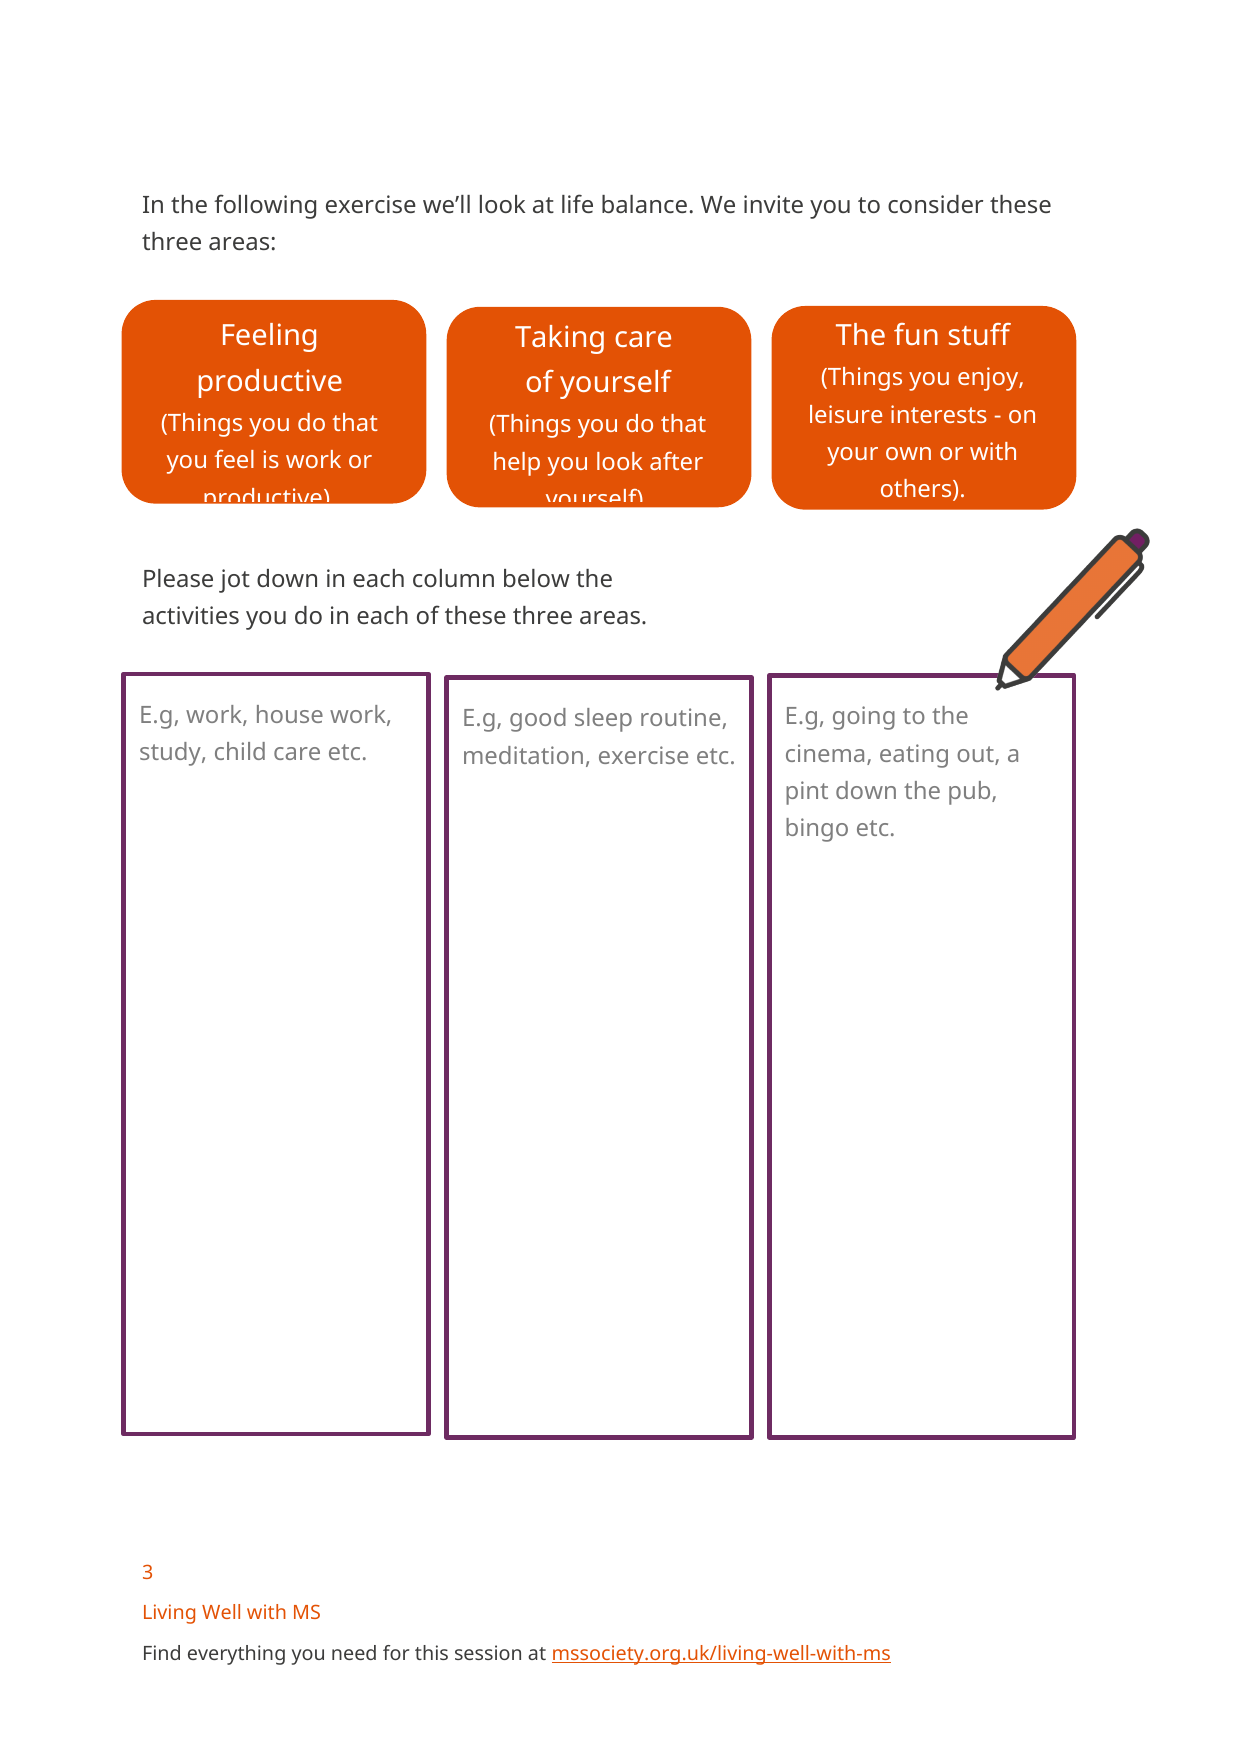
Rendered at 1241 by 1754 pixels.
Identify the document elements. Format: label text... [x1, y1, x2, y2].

text Please jot down in each column below the activities you do in each of these three areas. [142, 561, 972, 631]
picture [957, 504, 1188, 712]
text In the following exercise we’ll look at life balance. We invite you to consider these three areas: [142, 187, 1098, 257]
